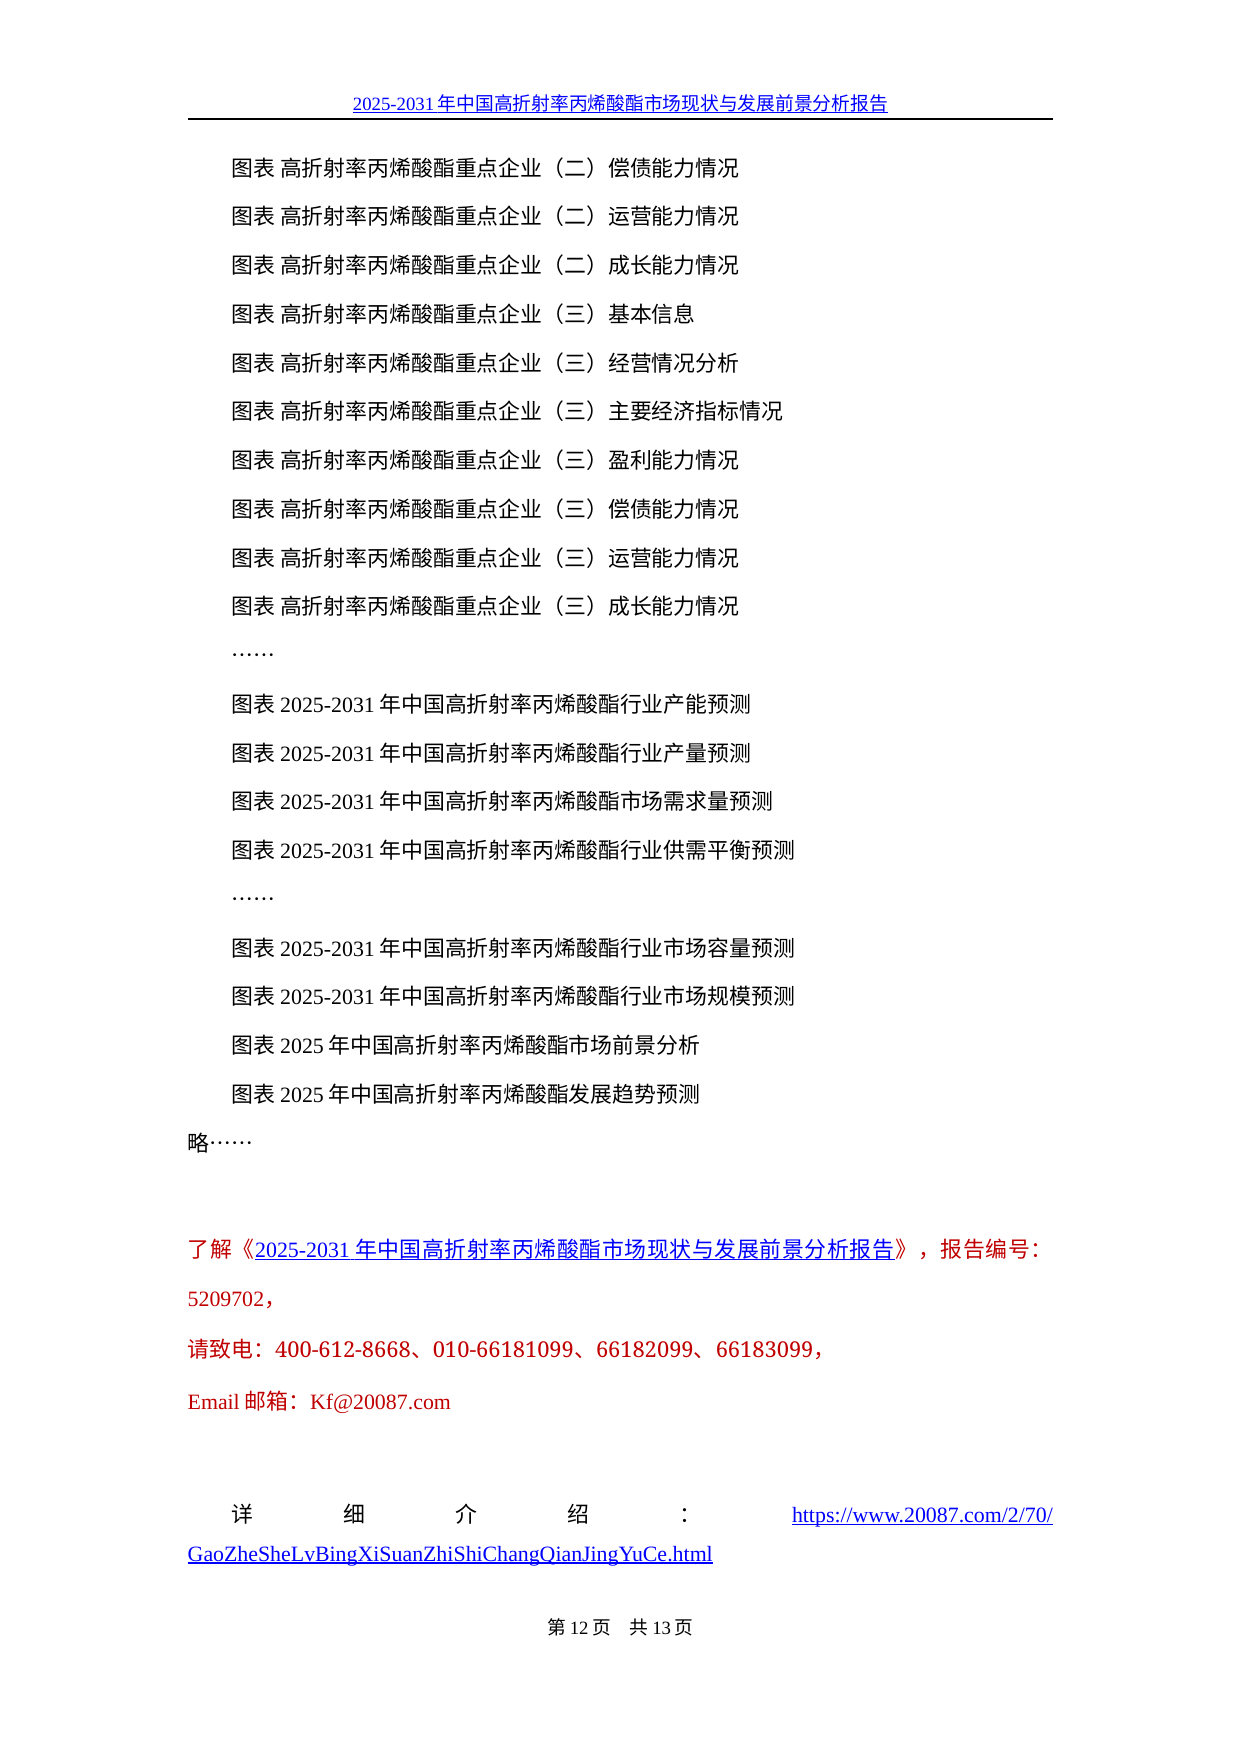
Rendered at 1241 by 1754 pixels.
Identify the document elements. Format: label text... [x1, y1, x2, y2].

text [187, 150, 1053, 1158]
text 了解《2025-2031年中国高折射率丙烯酸酯市场现状与发展前景分析报告》，报告编号：5209702， [187, 1232, 1053, 1313]
text Email邮箱：Kf@20087.com [187, 1383, 1053, 1416]
text 详细介绍：https://www.20087.com/2/70/GaoZheSheLvBingXiSuanZhiShiChangQianJingYuCe.html [187, 1496, 1053, 1569]
text 请致电：400-612-8668、010-66181099、66182099、66183099， [187, 1332, 1053, 1364]
